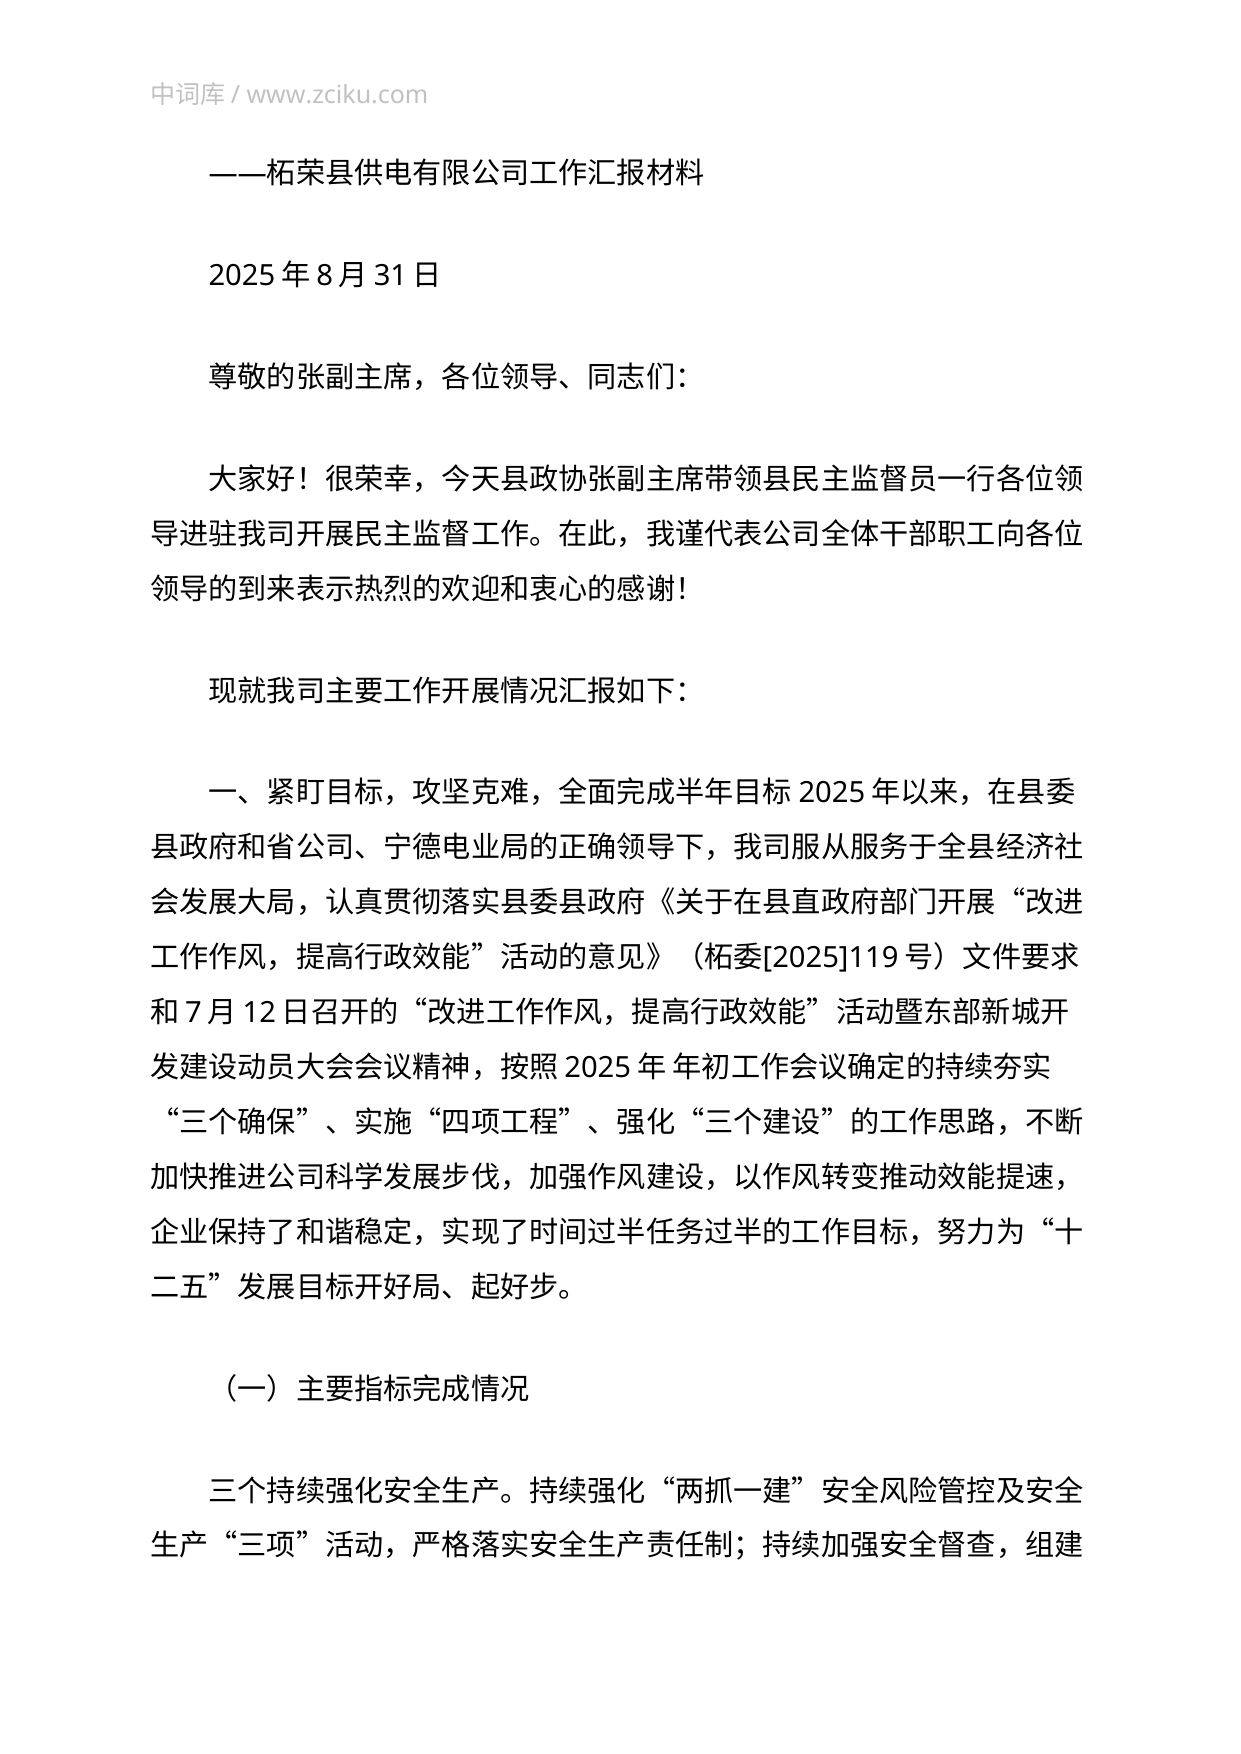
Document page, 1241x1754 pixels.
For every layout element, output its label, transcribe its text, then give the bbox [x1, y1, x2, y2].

text 大家好！很荣幸，今天县政协张副主席带领县民主监督员一行各位领导进驻我司开展民主监督工作。在此，我谨代表公司全体干部职工向各位领导的到来表示热烈的欢迎和衷心的感谢！ [150, 456, 1090, 608]
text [150, 1467, 1090, 1564]
text 2025年8月31日 [150, 252, 1090, 294]
text 一、紧盯目标，攻坚克难，全面完成半年目标 2025年以来，在县委县政府和省公司、宁德电业局的正确领导下，我司服从服务于全县经济社会发展大局，认真贯彻落实县委县政府《关于在县直政府部门开展“改进工作作风，提高行政效能”活动的意见》（柘委[2025]119号）文件要求和7月12日召开的“改进工作作风，提高行政效能”活动暨东部新城开发建设动员大会会议精神，按照2025年 年初工作会议确定的持续夯实“三个确保”、实施“四项工程”、强化“三个建设”的工作思路，不断加快推进公司科学发展步伐，加强作风建设，以作风转变推动效能提速，企业保持了和谐稳定，实现了时间过半任务过半的工作目标，努力为“十二五”发展目标开好局、起好步。 [150, 769, 1090, 1306]
text ——柘荣县供电有限公司工作汇报材料 [150, 150, 1090, 192]
text 现就我司主要工作开展情况汇报如下： [150, 667, 1090, 709]
text （一）主要指标完成情况 [150, 1365, 1090, 1408]
text 尊敬的张副主席，各位领导、同志们： [150, 354, 1090, 396]
